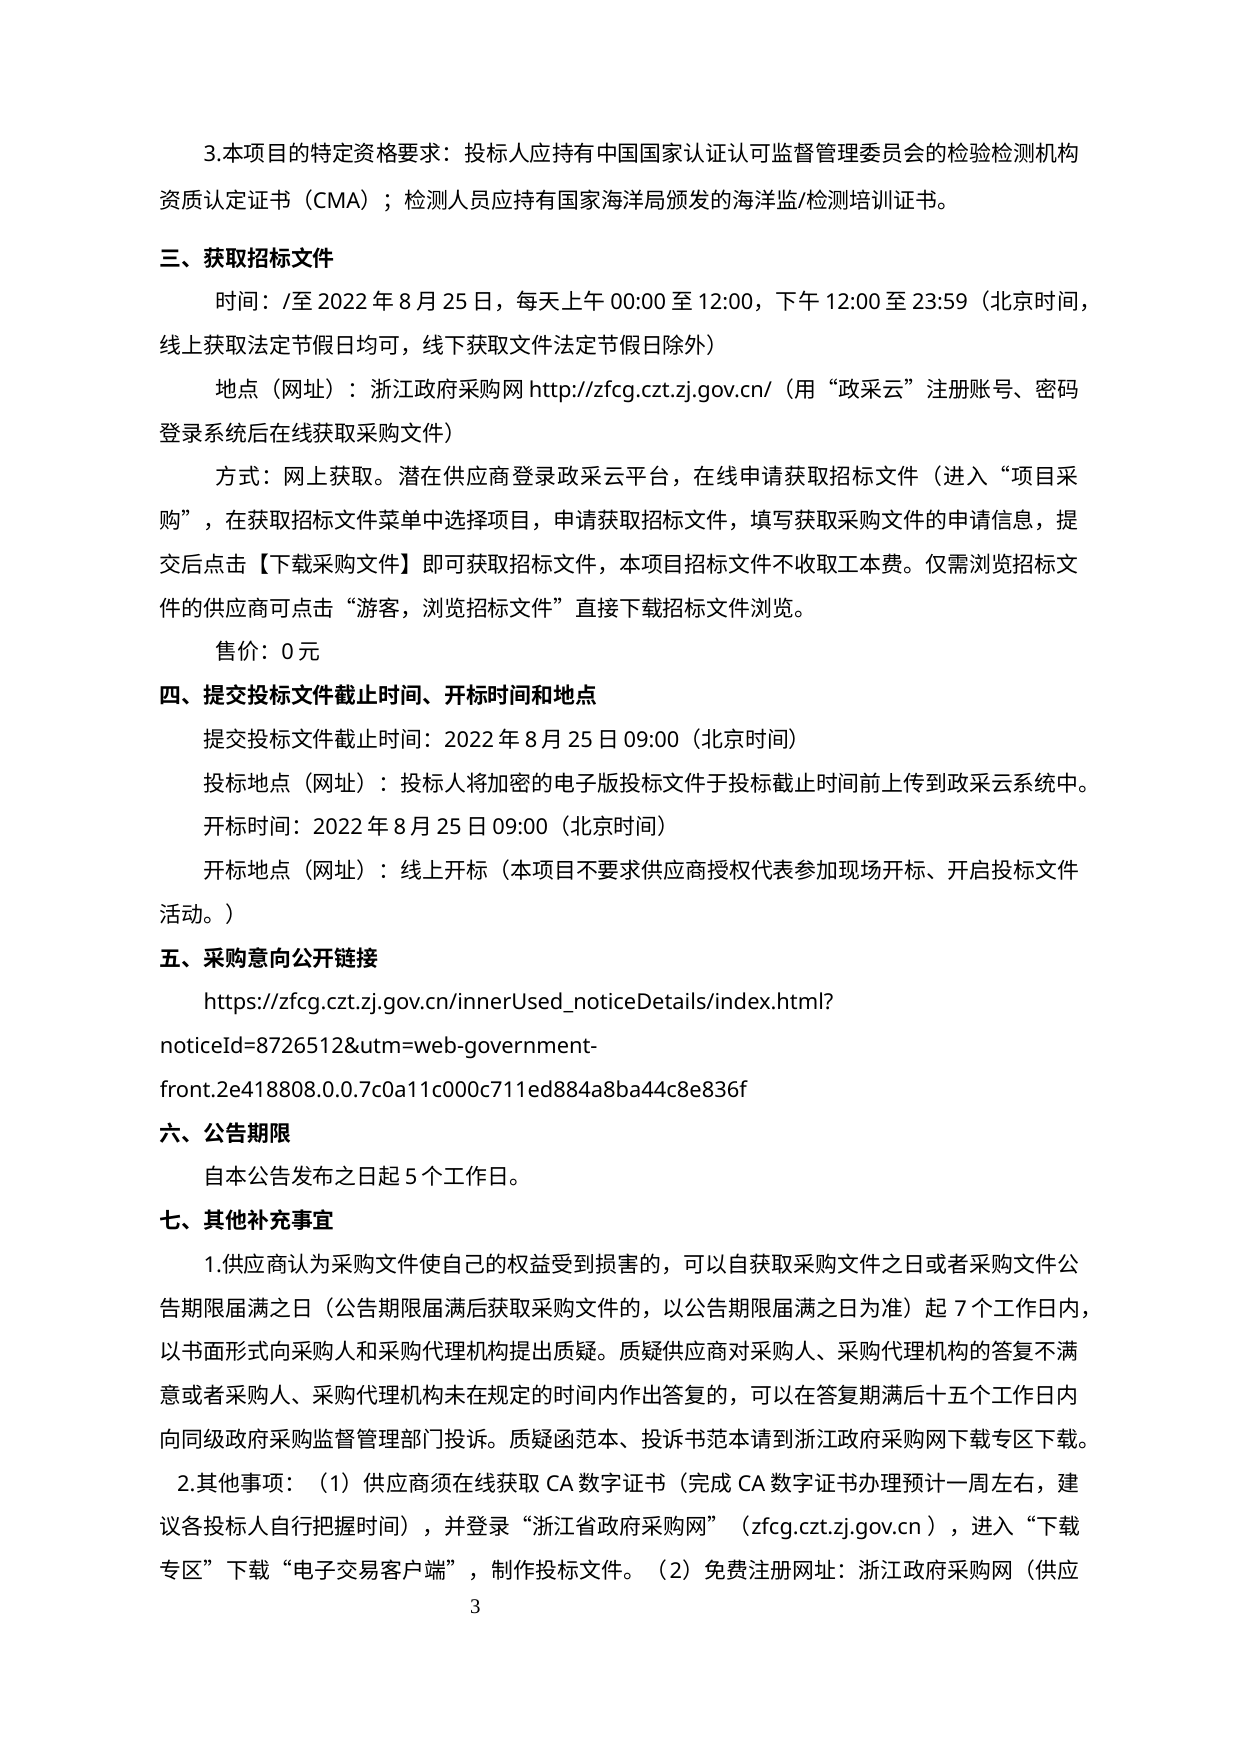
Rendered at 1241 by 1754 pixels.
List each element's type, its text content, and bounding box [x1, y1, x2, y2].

subtitle 七、其他补充事宜 [159, 1193, 1081, 1237]
text 提交投标文件截止时间：2022年8月25日09:00（北京时间） [159, 712, 1081, 756]
text 开标时间：2022年8月25日09:00（北京时间） [159, 800, 1081, 843]
text 自本公告发布之日起5个工作日。 [159, 1150, 1081, 1193]
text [159, 1237, 1081, 1587]
subtitle 六、公告期限 [159, 1106, 1081, 1150]
subtitle 五、采购意向公开链接 [159, 931, 1081, 975]
text 地点（网址）：浙江政府采购网http://zfcg.czt.zj.gov.cn/（用“政采云”注册账号、密码登录系统后在线获取采购文件） [159, 362, 1081, 450]
text 售价：0元 [159, 625, 1081, 668]
text 开标地点（网址）：线上开标（本项目不要求供应商授权代表参加现场开标、开启投标文件活动。） [159, 843, 1081, 931]
text 3.本项目的特定资格要求：投标人应持有中国国家认证认可监督管理委员会的检验检测机构资质认定证书（CMA）；检测人员应持有国家海洋局颁发的海洋监/检测培训证书。 [159, 136, 1081, 215]
text https://zfcg.czt.zj.gov.cn/innerUsed_noticeDetails/index.html?noticeId=8726512&utm=web-government-front.2e418808.0.0.7c0a11c000c711ed884a8ba44c8e836f [159, 975, 1081, 1106]
text 方式：网上获取。潜在供应商登录政采云平台，在线申请获取招标文件（进入“项目采购”，在获取招标文件菜单中选择项目，申请获取招标文件，填写获取采购文件的申请信息，提交后点击【下载采购文件】即可获取招标文件，本项目招标文件不收取工本费。仅需浏览招标文件的供应商可点击“游客，浏览招标文件”直接下载招标文件浏览。 [159, 450, 1081, 625]
text 时间：/至2022年8月25日，每天上午00:00至12:00，下午12:00至23:59（北京时间，线上获取法定节假日均可，线下获取文件法定节假日除外） [159, 275, 1081, 362]
subtitle 四、提交投标文件截止时间、开标时间和地点 [159, 668, 1081, 712]
text 投标地点（网址）：投标人将加密的电子版投标文件于投标截止时间前上传到政采云系统中。 [159, 756, 1081, 800]
subtitle 三、获取招标文件 [159, 231, 1081, 275]
